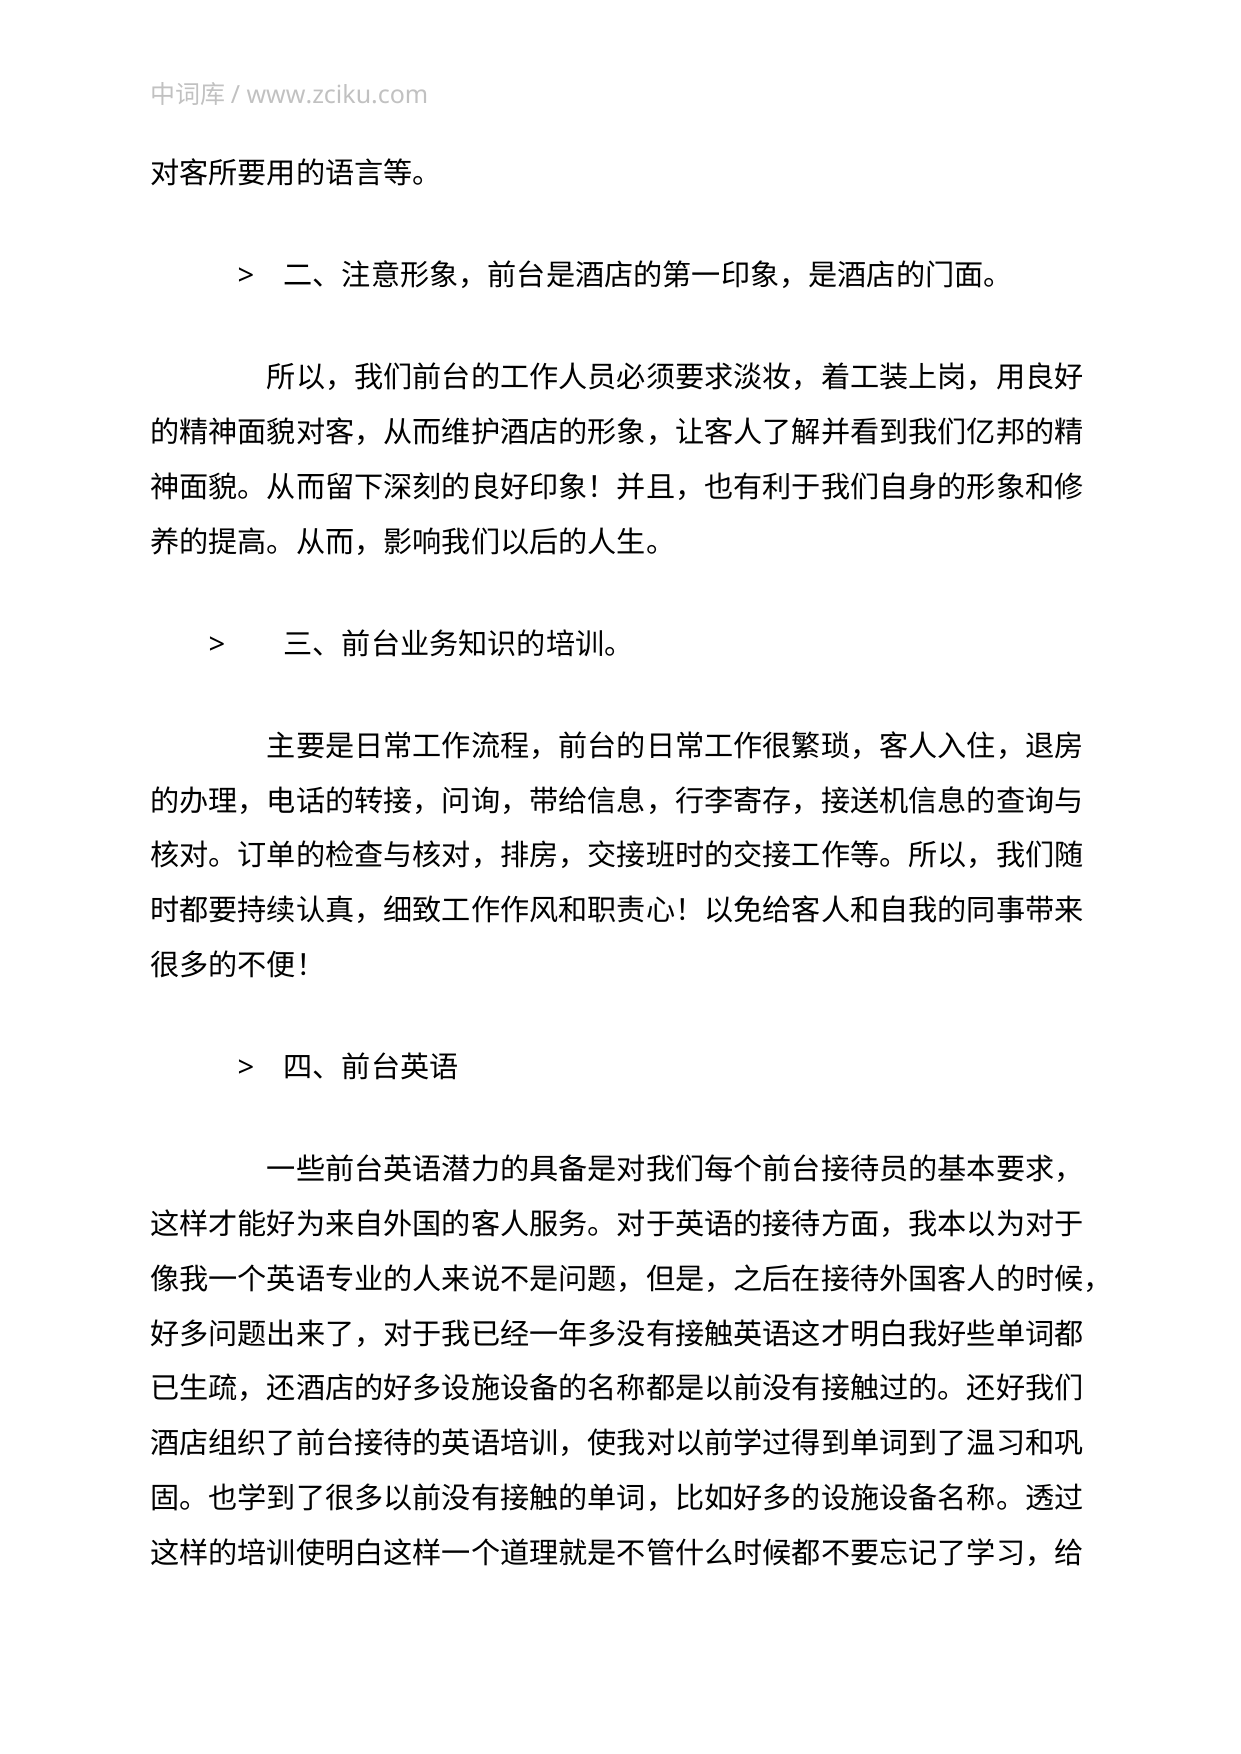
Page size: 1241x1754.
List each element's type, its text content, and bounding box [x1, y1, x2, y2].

text > 四、前台英语 [150, 1043, 1090, 1086]
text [150, 150, 1090, 192]
text 主要是日常工作流程，前台的日常工作很繁琐，客人入住，退房的办理，电话的转接，问询，带给信息，行李寄存，接送机信息的查询与核对。订单的检查与核对，排房，交接班时的交接工作等。所以，我们随时都要持续认真，细致工作作风和职责心！以免给客人和自我的同事带来很多的不便！ [150, 722, 1090, 984]
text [150, 1146, 1090, 1572]
text 所以，我们前台的工作人员必须要求淡妆，着工装上岗，用良好的精神面貌对客，从而维护酒店的形象，让客人了解并看到我们亿邦的精神面貌。从而留下深刻的良好印象！并且，也有利于我们自身的形象和修养的提高。从而，影响我们以后的人生。 [150, 354, 1090, 561]
text > 三、前台业务知识的培训。 [150, 620, 1090, 663]
text > 二、注意形象，前台是酒店的第一印象，是酒店的门面。 [150, 252, 1090, 294]
